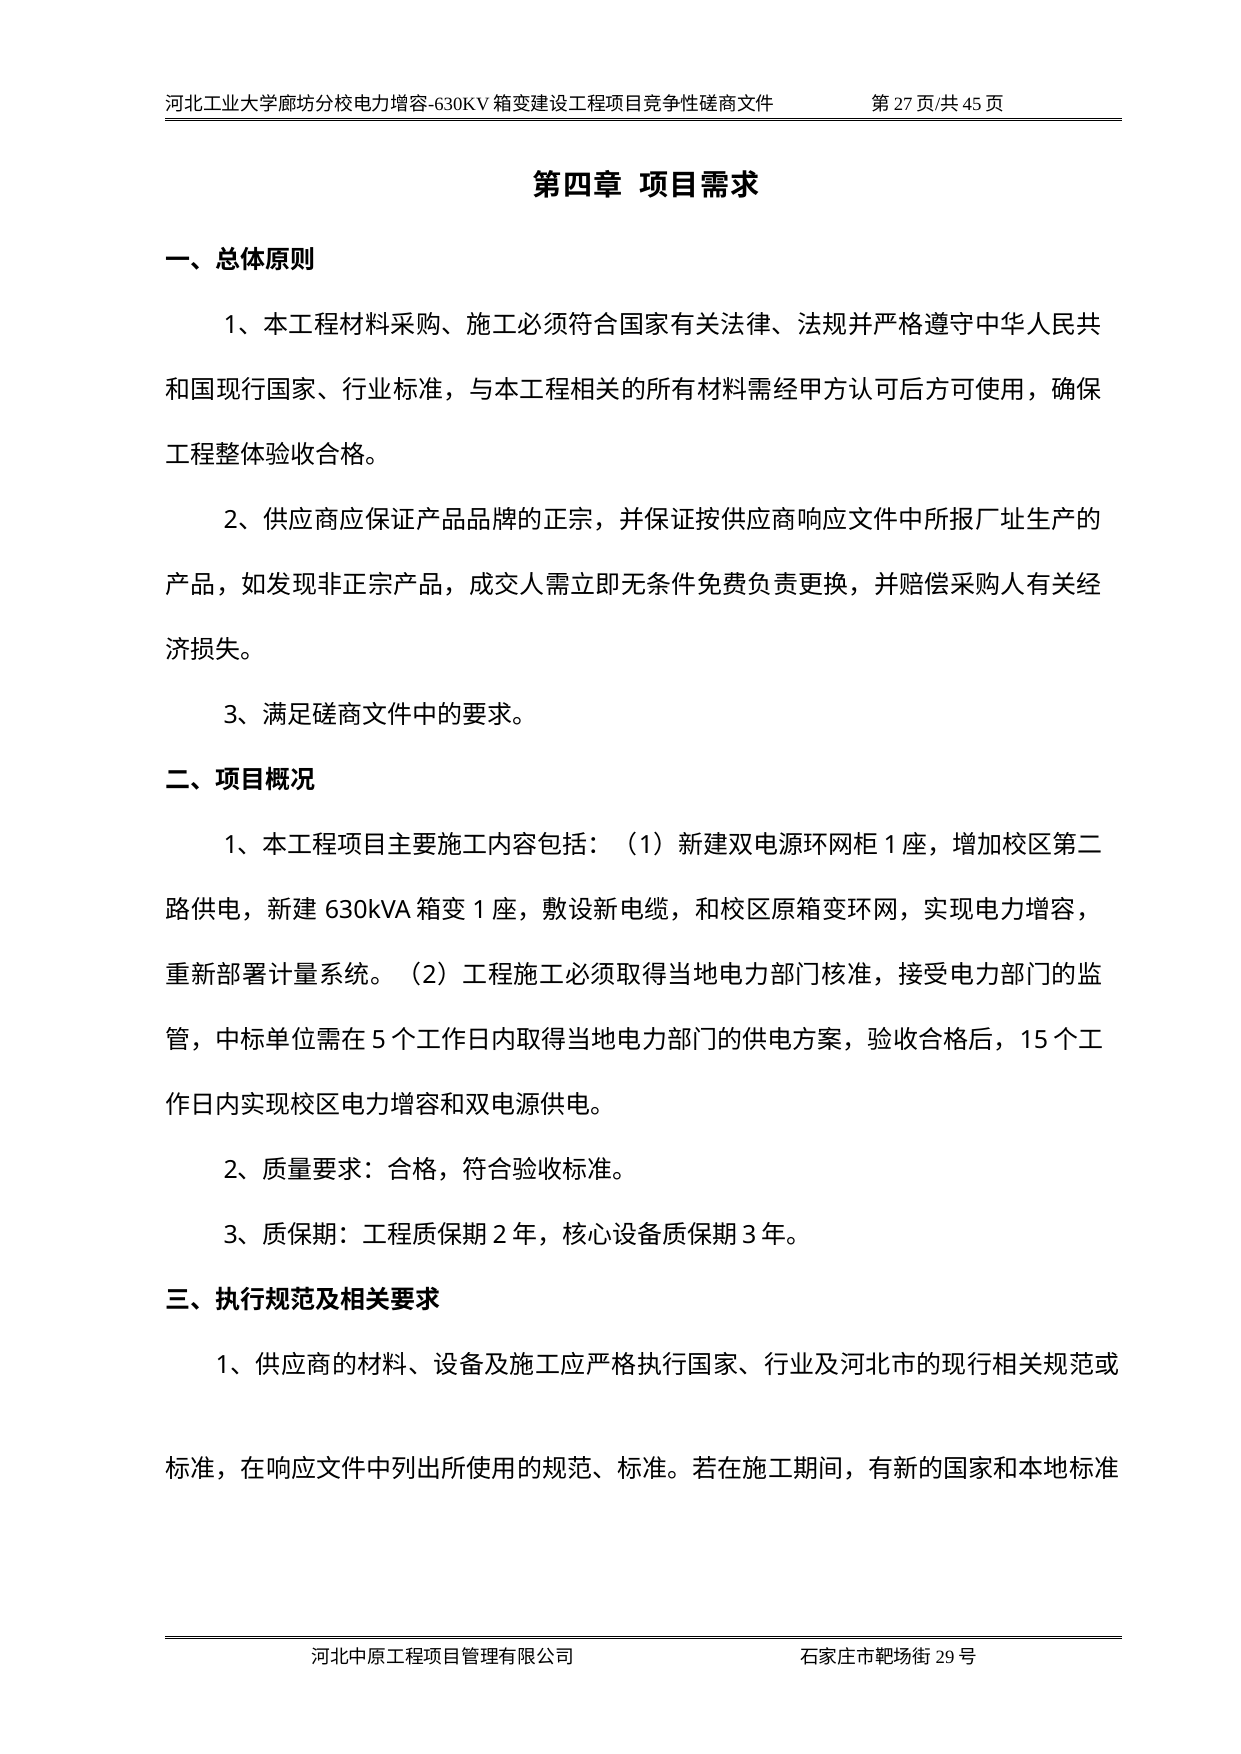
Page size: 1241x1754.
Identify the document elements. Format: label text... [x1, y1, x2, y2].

text 1、本工程项目主要施工内容包括：（1）新建双电源环网柜1座，增加校区第二路供电，新建 630kVA箱变1座，敷设新电缆，和校区原箱变环网，实现电力增容，重新部署计量系统。（2）工程施工必须取得当地电力部门核准，接受电力部门的监管，中标单位需在5个工作日内取得当地电力部门的供电方案，验收合格后，15个工作日内实现校区电力增容和双电源供电。 [165, 810, 1103, 1135]
text 第四章 项目需求 [165, 162, 1127, 204]
text 2、供应商应保证产品品牌的正宗，并保证按供应商响应文件中所报厂址生产的产品，如发现非正宗产品，成交人需立即无条件免费负责更换，并赔偿采购人有关经济损失。 [165, 485, 1103, 680]
text 二、项目概况 [165, 745, 1122, 810]
text 1、本工程材料采购、施工必须符合国家有关法律、法规并严格遵守中华人民共和国现行国家、行业标准，与本工程相关的所有材料需经甲方认可后方可使用，确保工程整体验收合格。 [165, 290, 1103, 485]
text 3、满足磋商文件中的要求。 [165, 680, 1103, 745]
text 三、执行规范及相关要求 [165, 1265, 1122, 1330]
text 一、总体原则 [165, 225, 1122, 290]
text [165, 1330, 1122, 1499]
text 2、质量要求：合格，符合验收标准。 [165, 1135, 1103, 1200]
text 3、质保期：工程质保期2年，核心设备质保期3年。 [165, 1200, 1103, 1265]
